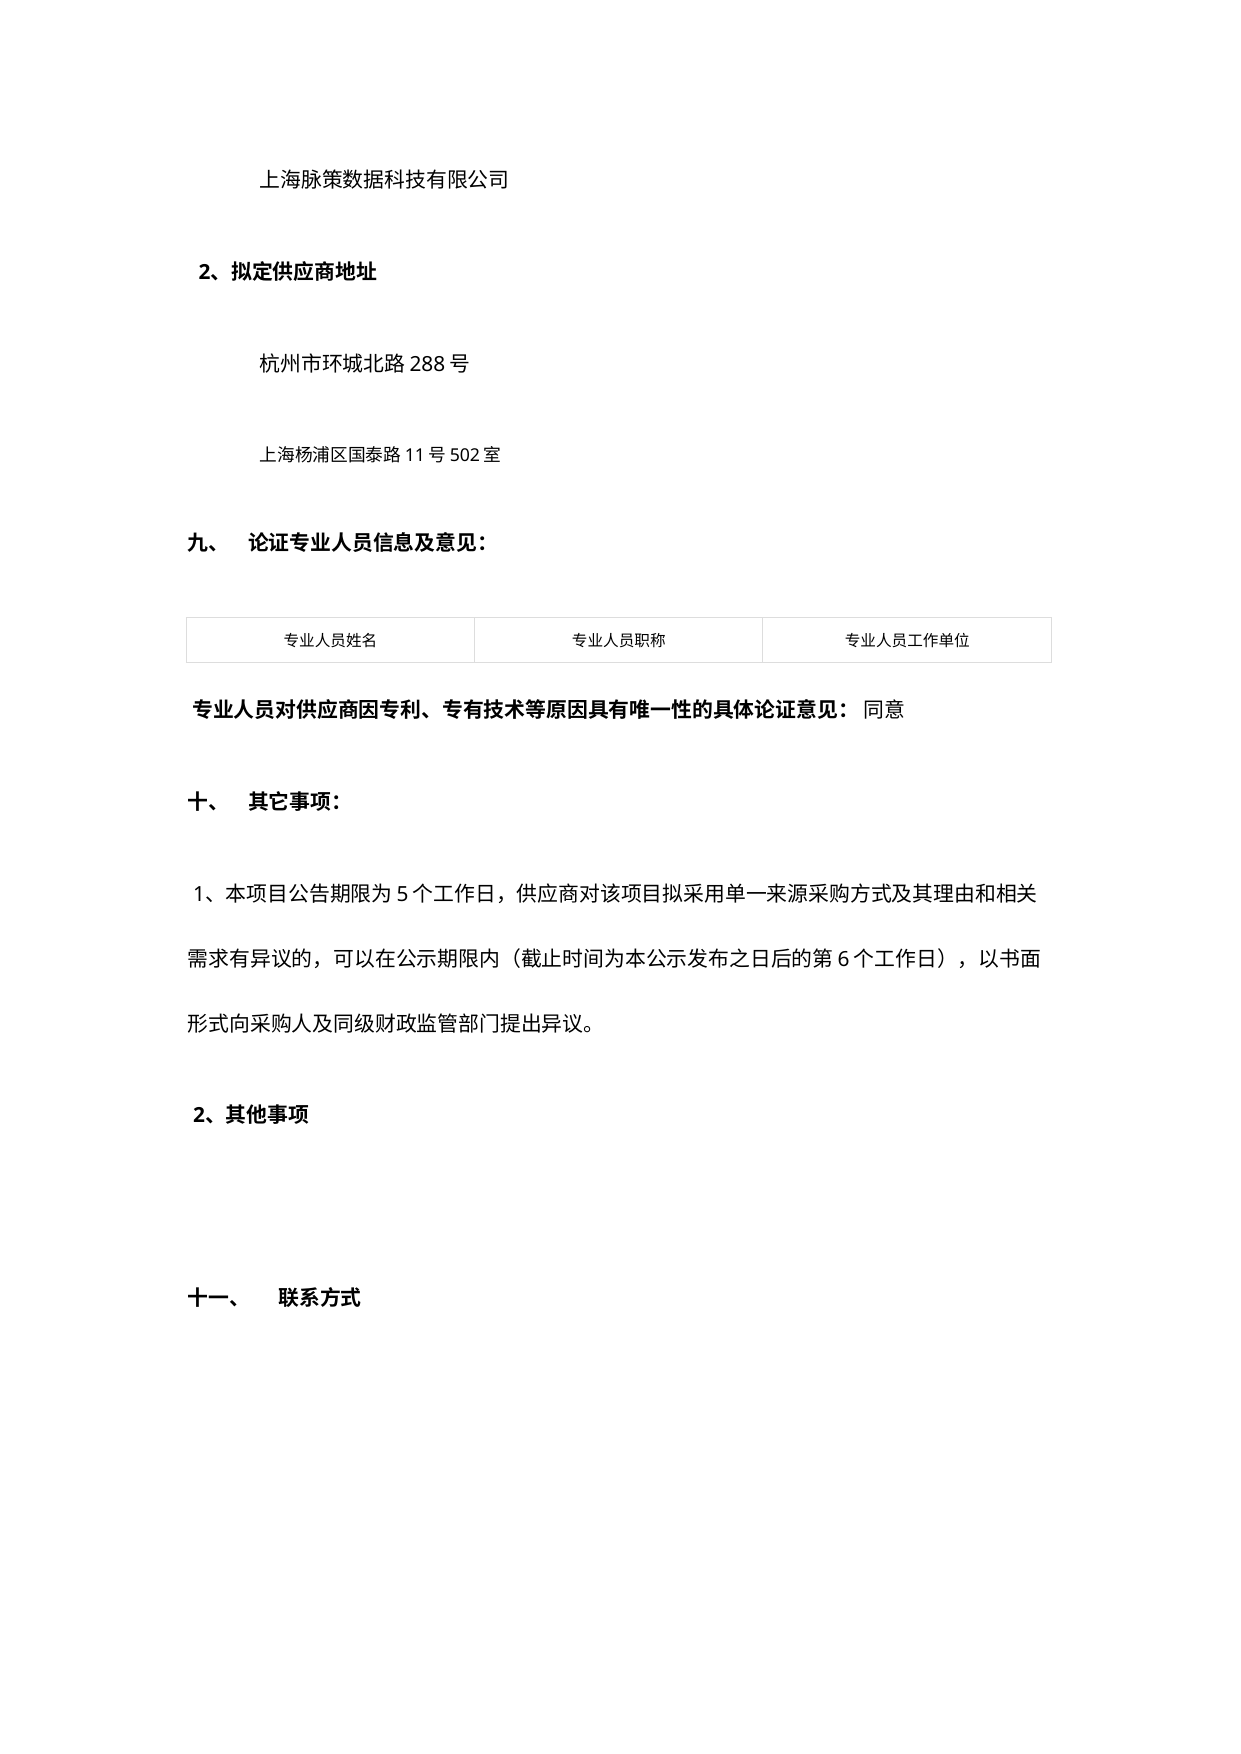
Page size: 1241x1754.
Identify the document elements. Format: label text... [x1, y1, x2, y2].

text 1、本项目公告期限为5个工作日，供应商对该项目拟采用单一来源采购方式及其理由和相关需求有异议的，可以在公示期限内（截止时间为本公示发布之日后的第6个工作日），以书面形式向采购人及同级财政监管部门提出异议。 [187, 876, 1053, 1038]
text 上海杨浦区国泰路11号502室 [187, 438, 1053, 470]
text 九、 论证专业人员信息及意见： [187, 525, 1053, 558]
table_header 专业人员姓名 [187, 618, 474, 662]
table_header 专业人员工作单位 [763, 618, 1051, 662]
table_header 专业人员职称 [475, 618, 762, 662]
text 2、拟定供应商地址 [187, 254, 1053, 286]
text 十、 其它事项： [187, 784, 1053, 816]
text 十一、 联系方式 [187, 1280, 1053, 1312]
text 杭州市环城北路288号 [187, 346, 1053, 378]
text 专业人员对供应商因专利、专有技术等原因具有唯一性的具体论证意见： 同意 [187, 692, 1053, 724]
text 上海脉策数据科技有限公司 [187, 162, 1053, 194]
text 2、其他事项 [187, 1098, 1053, 1130]
